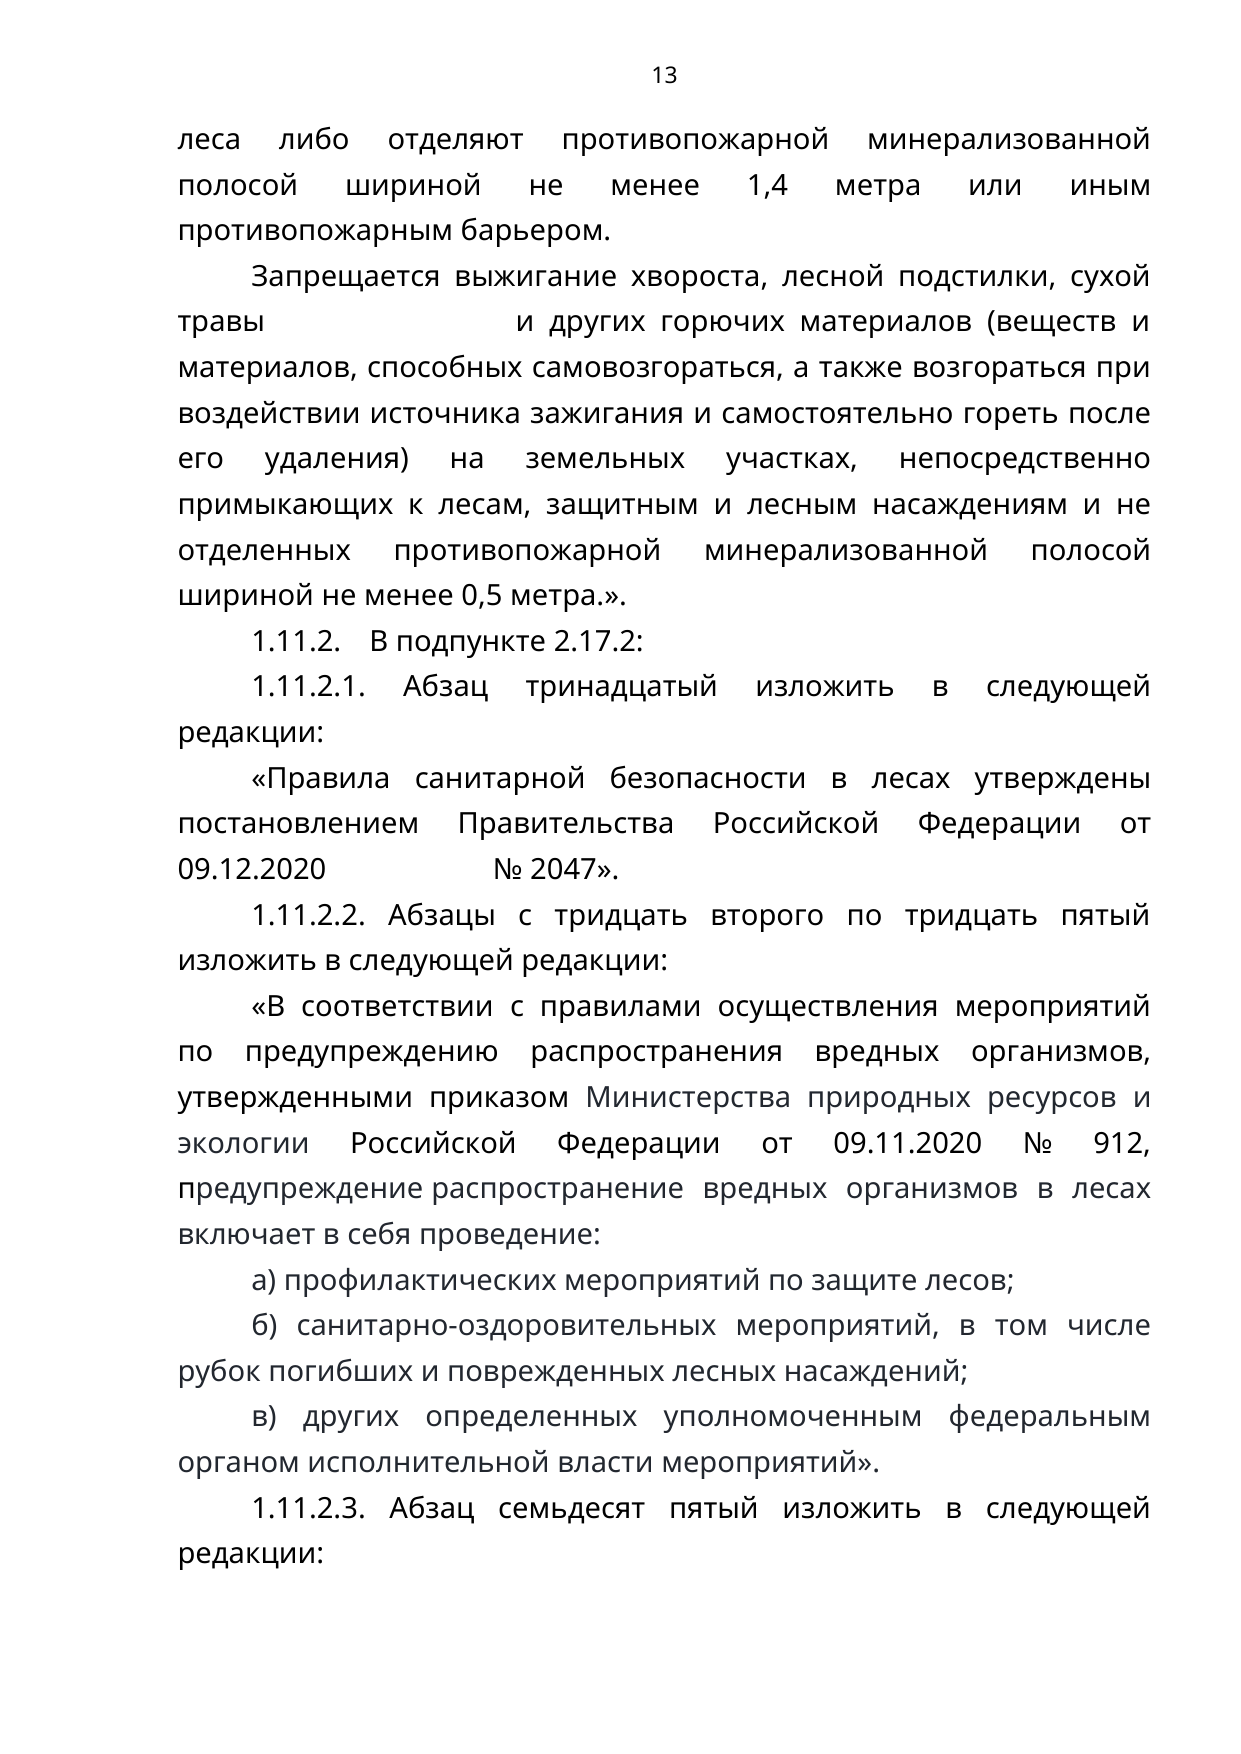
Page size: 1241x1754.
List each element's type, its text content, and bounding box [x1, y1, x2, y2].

text «В соответствии с правилами осуществления мероприятий по предупреждению распространения вредных организмов, утвержденными приказом Министерства природных ресурсов и экологии Российской Федерации от 09.11.2020 № 912, предупреждение распространение вредных организмов в лесах включает в себя проведение: [177, 985, 1152, 1253]
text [177, 118, 1152, 249]
text «Правила санитарной безопасности в лесах утверждены постановлением Правительства Российской Федерации от 09.12.2020 № 2047». [177, 757, 1152, 888]
text Запрещается выжигание хвороста, лесной подстилки, сухой травы и других горючих материалов (веществ и материалов, способных самовозгораться, а также возгораться при воздействии источника зажигания и самостоятельно гореть после его удаления) на земельных участках, непосредственно примыкающих к лесам, защитным и лесным насаждениям и не отделенных противопожарной минерализованной полосой шириной не менее 0,5 метра.». [177, 255, 1152, 614]
text б) санитарно-оздоровительных мероприятий, в том числе рубок погибших и поврежденных лесных насаждений; [177, 1304, 1152, 1390]
text в) других определенных уполномоченным федеральным органом исполнительной власти мероприятий». [177, 1396, 1152, 1481]
text 1.11.2.1. Абзац тринадцатый изложить в следующей редакции: [177, 666, 1152, 751]
text 1.11.2.3. Абзац семьдесят пятый изложить в следующей редакции: [177, 1487, 1152, 1572]
text 1.11.2.2. Абзацы с тридцать второго по тридцать пятый изложить в следующей редакции: [177, 894, 1152, 979]
text а) профилактических мероприятий по защите лесов; [177, 1259, 1152, 1298]
list В подпункте 2.17.2: [177, 620, 1152, 660]
